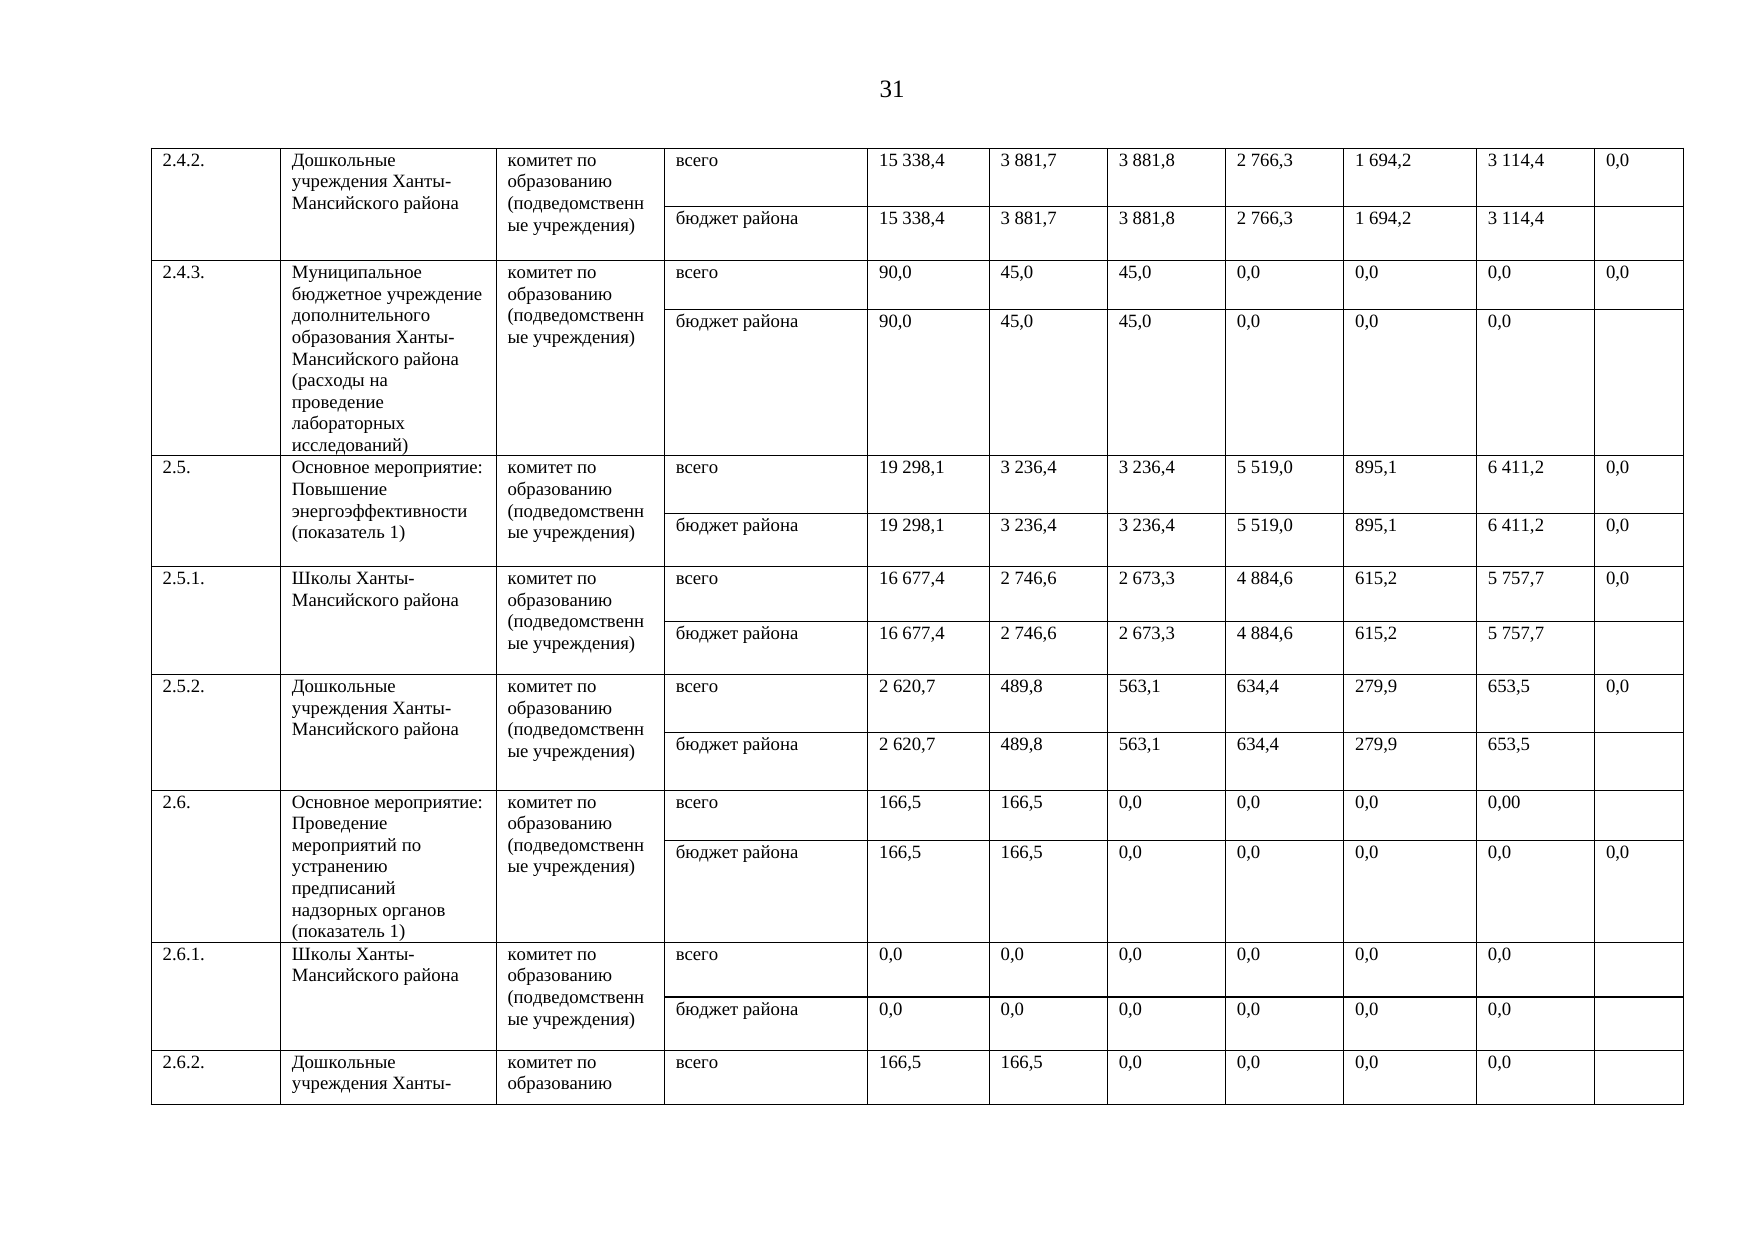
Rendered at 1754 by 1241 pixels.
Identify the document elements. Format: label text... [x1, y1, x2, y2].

table_cell Основное мероприятие: Проведение мероприятий по устранению предписаний надзорных органов (показатель 1) [281, 791, 496, 942]
table_cell 0,0 [1226, 943, 1343, 996]
table_cell 0,0 [1477, 943, 1594, 996]
table_cell 0,0 [1226, 1051, 1343, 1104]
table_cell 6 411,2 [1477, 456, 1594, 513]
table_cell 0,0 [868, 998, 989, 1049]
table_cell 615,2 [1344, 567, 1476, 621]
table_cell 2 766,3 [1226, 149, 1343, 206]
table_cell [281, 1051, 496, 1104]
table_cell Школы Ханты-Мансийского района [281, 943, 496, 1049]
table_cell 0,0 [1344, 1051, 1476, 1104]
table_cell 2.6.1. [152, 943, 280, 1049]
table_cell 166,5 [990, 791, 1107, 840]
table_cell 15 338,4 [868, 149, 989, 206]
table_cell 0,0 [990, 943, 1107, 996]
table_cell 653,5 [1477, 733, 1594, 790]
table_cell 634,4 [1226, 733, 1343, 790]
table_cell 279,9 [1344, 675, 1476, 732]
table_cell всего [665, 261, 867, 309]
table_cell 0,0 [1595, 567, 1683, 621]
table_cell бюджет района [665, 841, 867, 942]
table_cell [1595, 622, 1683, 674]
table_cell 5 757,7 [1477, 622, 1594, 674]
table_cell 0,0 [1226, 791, 1343, 840]
table_cell 0,0 [1477, 1051, 1594, 1104]
table_cell 166,5 [990, 1051, 1107, 1104]
table_cell 563,1 [1108, 675, 1225, 732]
table_cell всего [665, 456, 867, 513]
table_cell 2 673,3 [1108, 622, 1225, 674]
table_cell 279,9 [1344, 733, 1476, 790]
table_cell 489,8 [990, 675, 1107, 732]
table_cell всего [665, 149, 867, 206]
table_cell 0,0 [1226, 841, 1343, 942]
table_cell комитет по образованию (подведомственные учреждения) [497, 791, 664, 942]
table_cell 45,0 [1108, 310, 1225, 455]
table_cell 2 766,3 [1226, 207, 1343, 260]
table_cell 0,0 [1595, 841, 1683, 942]
table_cell Школы Ханты-Мансийского района [281, 567, 496, 674]
table_cell комитет по образованию (подведомственные учреждения) [497, 261, 664, 455]
table_cell 0,0 [1595, 514, 1683, 566]
table_cell бюджет района [665, 998, 867, 1049]
table_cell 0,0 [1226, 310, 1343, 455]
table_cell 3 881,8 [1108, 149, 1225, 206]
table_cell [1595, 733, 1683, 790]
table_cell 166,5 [868, 841, 989, 942]
table_cell 0,0 [1477, 261, 1594, 309]
table_cell 0,0 [990, 998, 1107, 1049]
table_cell бюджет района [665, 310, 867, 455]
table_cell бюджет района [665, 514, 867, 566]
table_cell 1 694,2 [1344, 207, 1476, 260]
table_cell 4 884,6 [1226, 567, 1343, 621]
table_cell 2 620,7 [868, 675, 989, 732]
table_cell 2 746,6 [990, 622, 1107, 674]
table_cell 0,0 [1108, 791, 1225, 840]
table_cell 0,0 [1344, 791, 1476, 840]
table_cell 5 757,7 [1477, 567, 1594, 621]
table_cell 0,0 [1108, 943, 1225, 996]
table_cell 2.4.2. [152, 149, 280, 260]
table_cell 0,0 [1595, 261, 1683, 309]
table_cell 45,0 [1108, 261, 1225, 309]
table_cell 0,0 [1108, 998, 1225, 1049]
table_cell Основное мероприятие: Повышение энергоэффективности (показатель 1) [281, 456, 496, 566]
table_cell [497, 943, 664, 1049]
table_cell 2.5.1. [152, 567, 280, 674]
table_cell 895,1 [1344, 514, 1476, 566]
table_cell 19 298,1 [868, 514, 989, 566]
table_cell 3 881,7 [990, 149, 1107, 206]
table_cell 4 884,6 [1226, 622, 1343, 674]
table_cell 0,00 [1477, 791, 1594, 840]
table_cell 3 114,4 [1477, 207, 1594, 260]
table_cell 2 746,6 [990, 567, 1107, 621]
table_cell 45,0 [990, 310, 1107, 455]
table_cell 489,8 [990, 733, 1107, 790]
table_cell всего [665, 791, 867, 840]
table_cell 2.5.2. [152, 675, 280, 790]
table_cell всего [665, 1051, 867, 1104]
table_cell Муниципальное бюджетное учреждение дополнительного образования Ханты-Мансийского района (расходы на проведение лабораторных исследований) [281, 261, 496, 455]
table_cell 2 673,3 [1108, 567, 1225, 621]
table_cell 0,0 [1344, 841, 1476, 942]
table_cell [497, 149, 664, 260]
table_cell 0,0 [1344, 310, 1476, 455]
table_cell [1595, 998, 1683, 1049]
table_cell 895,1 [1344, 456, 1476, 513]
table_cell 0,0 [1595, 456, 1683, 513]
table_cell 0,0 [1595, 149, 1683, 206]
table_cell 0,0 [1108, 1051, 1225, 1104]
table_cell 0,0 [1108, 841, 1225, 942]
table_cell 2.4.3. [152, 261, 280, 455]
table_cell 3 236,4 [1108, 514, 1225, 566]
table_cell 3 881,8 [1108, 207, 1225, 260]
table_cell 0,0 [1595, 675, 1683, 732]
table_cell 3 236,4 [990, 456, 1107, 513]
table_cell [1595, 943, 1683, 996]
table_cell всего [665, 675, 867, 732]
table_cell комитет по образованию (подведомственные учреждения) [497, 675, 664, 790]
table_cell 166,5 [868, 1051, 989, 1104]
table_cell [1595, 207, 1683, 260]
table_cell бюджет района [665, 207, 867, 260]
table_cell 16 677,4 [868, 622, 989, 674]
table_cell комитет по образованию (подведомственные учреждения) [497, 567, 664, 674]
table_cell 615,2 [1344, 622, 1476, 674]
table_cell 45,0 [990, 261, 1107, 309]
table_cell 3 881,7 [990, 207, 1107, 260]
table_cell 634,4 [1226, 675, 1343, 732]
table_cell 0,0 [868, 943, 989, 996]
table_cell 90,0 [868, 261, 989, 309]
table_cell 166,5 [868, 791, 989, 840]
table_cell 563,1 [1108, 733, 1225, 790]
table_cell 90,0 [868, 310, 989, 455]
table_cell всего [665, 943, 867, 996]
table_cell 15 338,4 [868, 207, 989, 260]
table_cell 0,0 [1226, 998, 1343, 1049]
table_cell 3 236,4 [990, 514, 1107, 566]
table_cell 16 677,4 [868, 567, 989, 621]
table_cell бюджет района [665, 733, 867, 790]
table_cell всего [665, 567, 867, 621]
table_cell [1595, 310, 1683, 455]
table_cell 0,0 [1344, 998, 1476, 1049]
table_cell 0,0 [1344, 261, 1476, 309]
table_cell комитет по образованию (подведомственные учреждения) [497, 456, 664, 566]
table_cell 0,0 [1226, 261, 1343, 309]
table_cell 19 298,1 [868, 456, 989, 513]
table_cell 2.6. [152, 791, 280, 942]
table_cell бюджет района [665, 622, 867, 674]
table_cell Дошкольные учреждения Ханты-Мансийского района [281, 149, 496, 260]
table_cell 0,0 [1477, 998, 1594, 1049]
table_cell [1595, 1051, 1683, 1104]
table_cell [497, 1051, 664, 1104]
table_cell 3 236,4 [1108, 456, 1225, 513]
table_cell 2 620,7 [868, 733, 989, 790]
table_cell 2.5. [152, 456, 280, 566]
table_cell 0,0 [1477, 310, 1594, 455]
table_cell Дошкольные учреждения Ханты-Мансийского района [281, 675, 496, 790]
table_cell 0,0 [1477, 841, 1594, 942]
table_cell [1595, 791, 1683, 840]
table_cell 6 411,2 [1477, 514, 1594, 566]
table_cell 3 114,4 [1477, 149, 1594, 206]
table_cell 2.6.2. [152, 1051, 280, 1104]
table_cell 166,5 [990, 841, 1107, 942]
table_cell 0,0 [1344, 943, 1476, 996]
table_cell 653,5 [1477, 675, 1594, 732]
table_cell 5 519,0 [1226, 514, 1343, 566]
table_cell 1 694,2 [1344, 149, 1476, 206]
table_cell 5 519,0 [1226, 456, 1343, 513]
